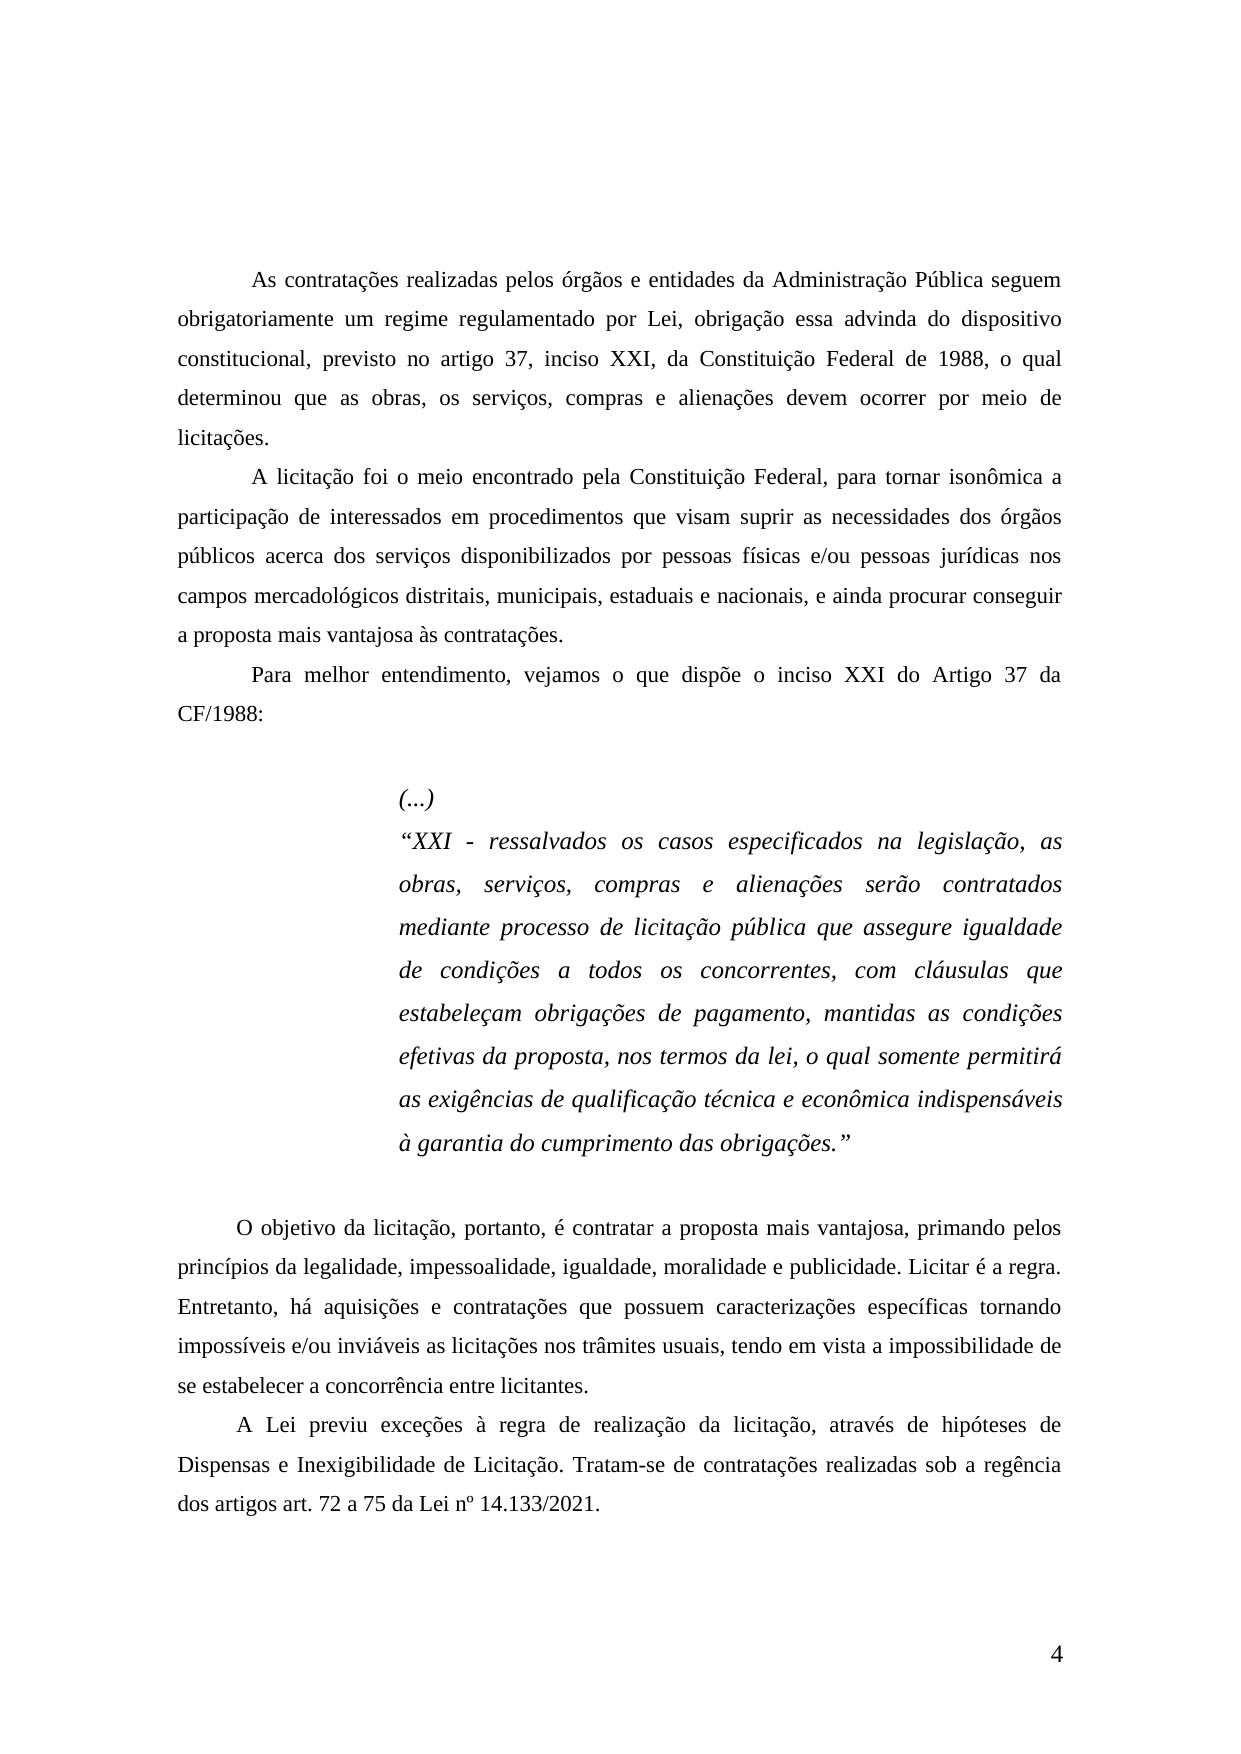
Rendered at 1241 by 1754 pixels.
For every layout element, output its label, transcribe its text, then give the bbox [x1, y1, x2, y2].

text Para melhor entendimento, vejamos o que dispõe o inciso XXI do Artigo 37 da CF/1988: [177, 661, 1063, 726]
text A Lei previu exceções à regra de realização da licitação, através de hipóteses de Dispensas e Inexigibilidade de Licitação. Tratam-se de contratações realizadas sob a regência dos artigos art. 72 a 75 da Lei nº 14.133/2021. [177, 1411, 1063, 1517]
text A licitação foi o meio encontrado pela Constituição Federal, para tornar isonômica a participação de interessados em procedimentos que visam suprir as necessidades dos órgãos públicos acerca dos serviços disponibilizados por pessoas físicas e/ou pessoas jurídicas nos campos mercadológicos distritais, municipais, estaduais e nacionais, e ainda procurar conseguir a proposta mais vantajosa às contratações. [177, 463, 1063, 647]
text “XXI - ressalvados os casos especificados na legislação, as obras, serviços, compras e alienações serão contratados mediante processo de licitação pública que assegure igualdade de condições a todos os concorrentes, com cláusulas que estabeleçam obrigações de pagamento, mantidas as condições efetivas da proposta, nos termos da lei, o qual somente permitirá as exigências de qualificação técnica e econômica indispensáveis à garantia do cumprimento das obrigações.” [398, 826, 1063, 1156]
text (...) [398, 783, 1063, 811]
text As contratações realizadas pelos órgãos e entidades da Administração Pública seguem obrigatoriamente um regime regulamentado por Lei, obrigação essa advinda do dispositivo constitucional, previsto no artigo 37, inciso XXI, da Constituição Federal de 1988, o qual determinou que as obras, os serviços, compras e alienações devem ocorrer por meio de licitações. [177, 266, 1063, 450]
text O objetivo da licitação, portanto, é contratar a proposta mais vantajosa, primando pelos princípios da legalidade, impessoalidade, igualdade, moralidade e publicidade. Licitar é a regra. Entretanto, há aquisições e contratações que possuem caracterizações específicas tornando impossíveis e/ou inviáveis as licitações nos trâmites usuais, tendo em vista a impossibilidade de se estabelecer a concorrência entre licitantes. [177, 1214, 1063, 1398]
